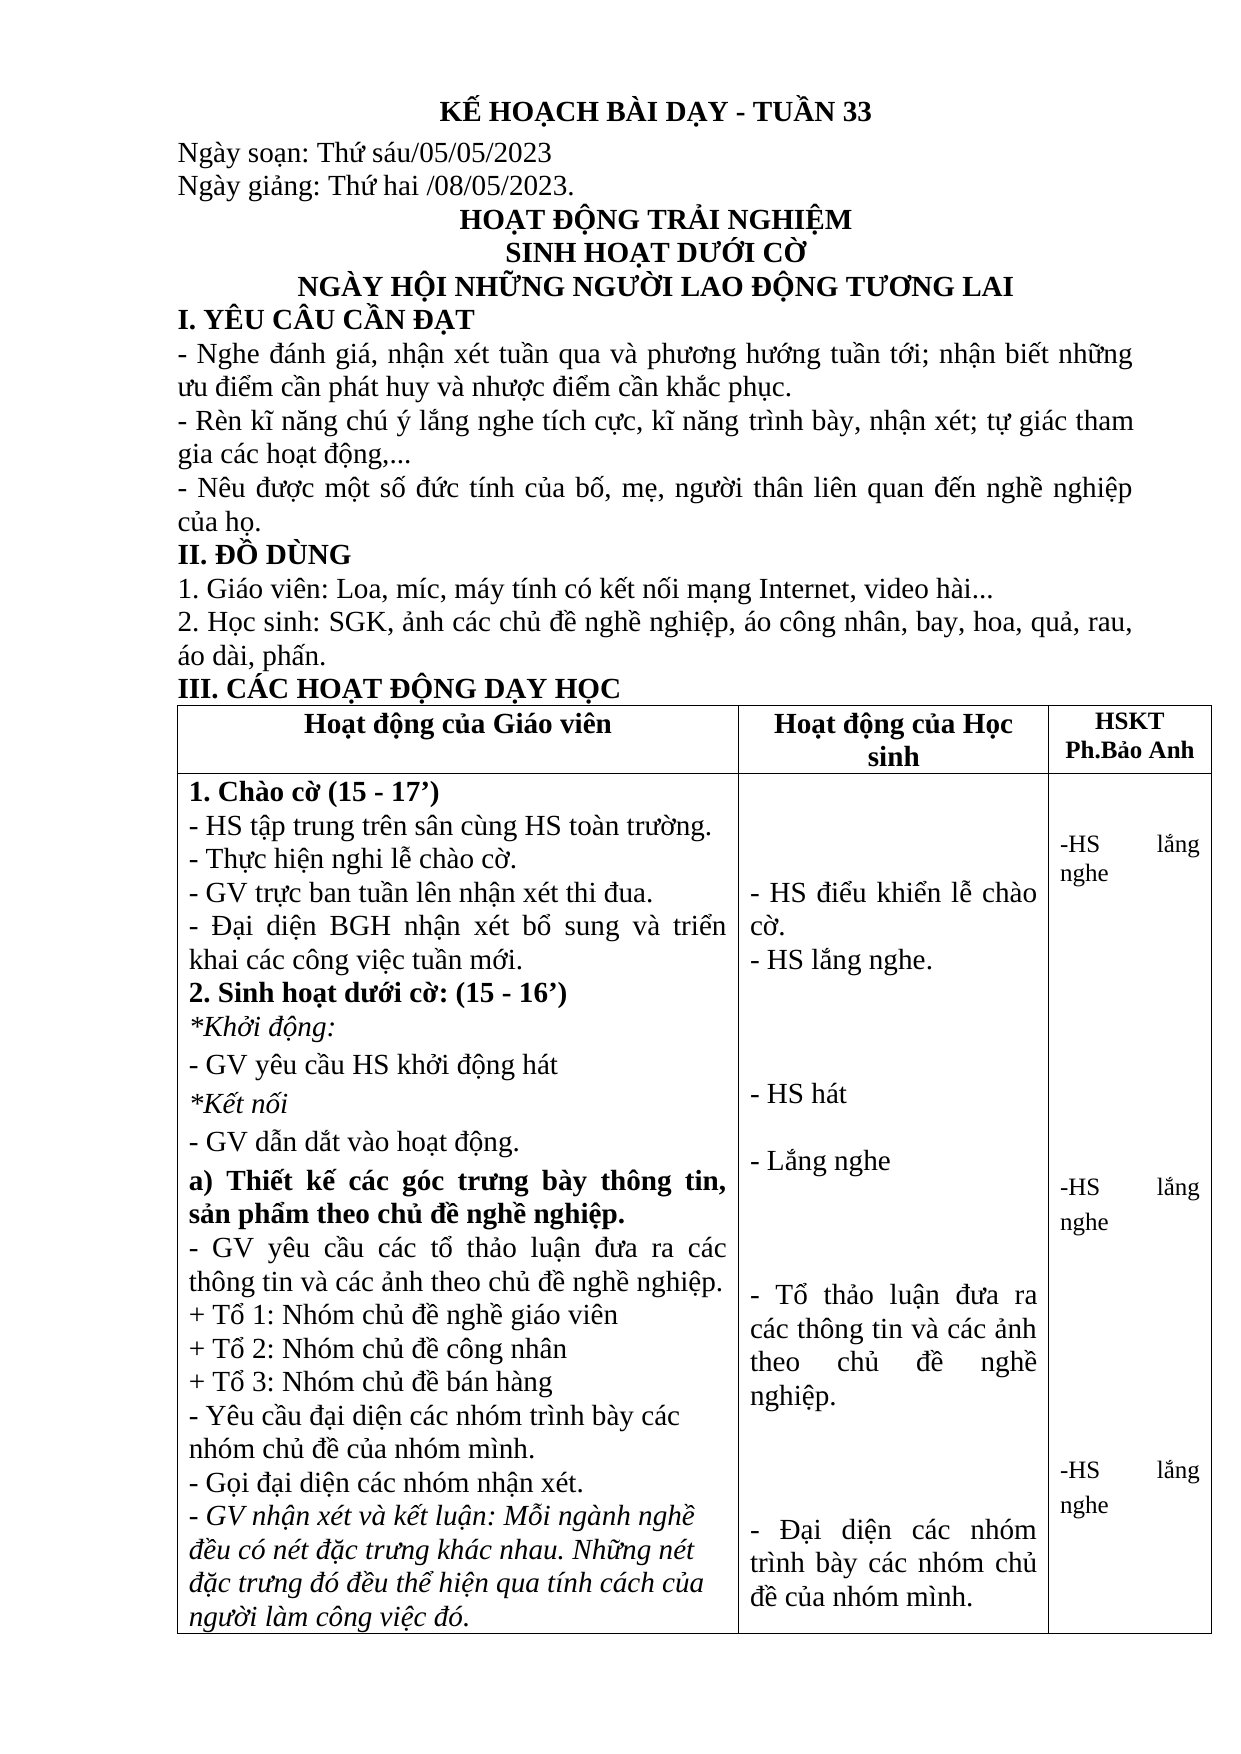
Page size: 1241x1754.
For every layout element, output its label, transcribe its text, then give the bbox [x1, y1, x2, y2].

text 1. Giáo viên: Loa, míc, máy tính có kết nối mạng Internet, video hài... [177, 571, 1134, 604]
text - Rèn kĩ năng chú ý lắng nghe tích cực, kĩ năng trình bày, nhận xét; tự giác tham gia các hoạt động,... [177, 403, 1134, 470]
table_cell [739, 774, 1048, 1633]
table_header Hoạt động của Giáo viên [178, 706, 738, 773]
text NGÀY HỘI NHỮNG NGƯỜI LAO ĐỘNG TƯƠNG LAI [177, 269, 1134, 302]
text KẾ HOẠCH BÀI DẠY - TUẦN 33 [177, 94, 1134, 128]
table_header Hoạt động của Học sinh [739, 706, 1048, 773]
text 2. Học sinh: SGK, ảnh các chủ đề nghề nghiệp, áo công nhân, bay, hoa, quả, rau, áo dài, phấn. [177, 604, 1134, 671]
text HOẠT ĐỘNG TRẢI NGHIỆM [177, 202, 1134, 235]
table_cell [1049, 774, 1211, 1633]
text Ngày giảng: Thứ hai /08/05/2023. [177, 168, 1134, 202]
text I. YÊU CÂU CẦN ĐẠT [177, 302, 1134, 336]
text - Nghe đánh giá, nhận xét tuần qua và phương hướng tuần tới; nhận biết những ưu điểm cần phát huy và nhược điểm cần khắc phục. [177, 336, 1134, 403]
text III. CÁC HOẠT ĐỘNG DẠY HỌC [177, 671, 1134, 705]
text II. ĐỒ DÙNG [177, 537, 1134, 571]
text - Nêu được một số đức tính của bố, mẹ, người thân liên quan đến nghề nghiệp của họ. [177, 470, 1134, 537]
text Ngày soạn: Thứ sáu/05/05/2023 [177, 135, 1134, 168]
table_header HSKT Ph.Bảo Anh [1049, 706, 1211, 773]
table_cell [178, 774, 738, 1633]
text SINH HOẠT DƯỚI CỜ [177, 235, 1134, 269]
